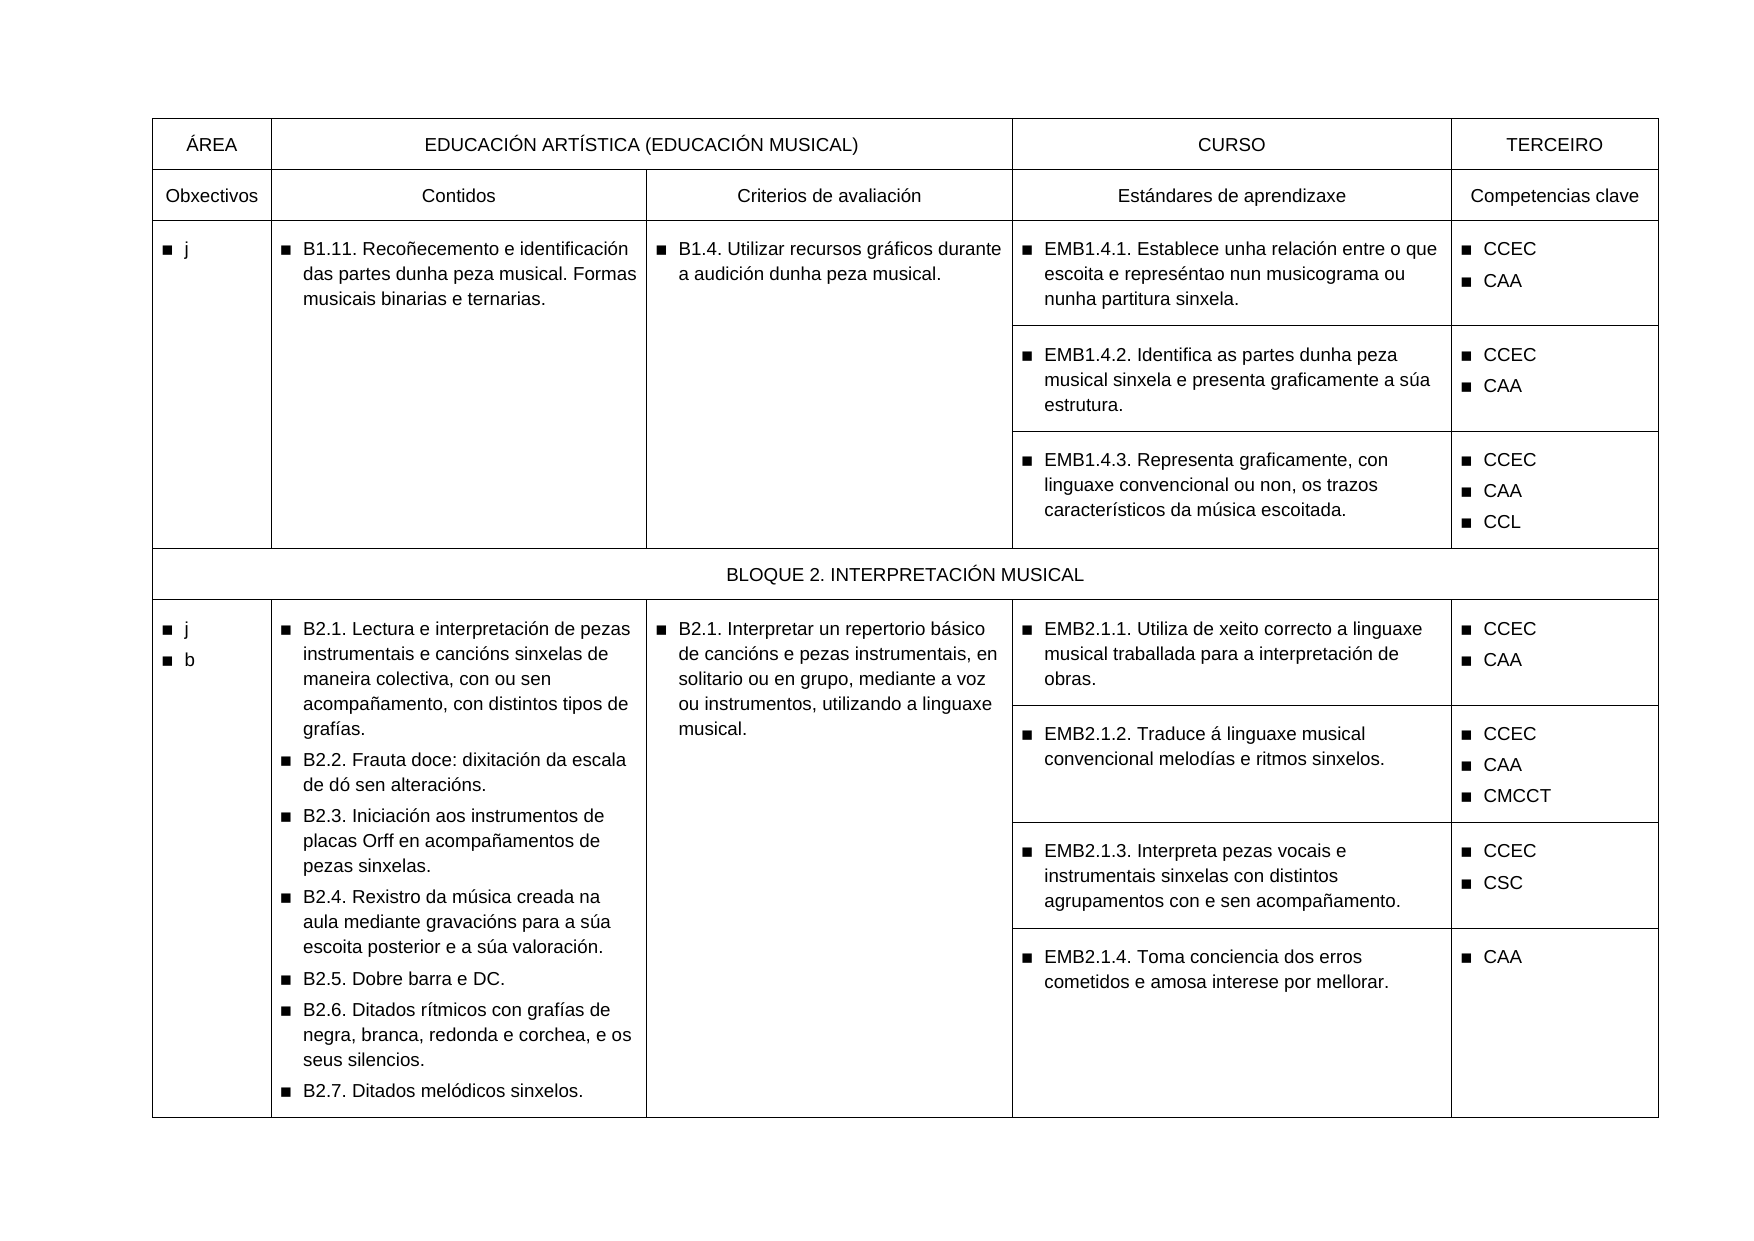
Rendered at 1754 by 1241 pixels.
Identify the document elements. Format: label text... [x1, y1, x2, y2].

table_cell B1.4. Utilizar recursos gráficos durante a audición dunha peza musical. [647, 221, 1012, 548]
table_cell Estándares de aprendizaxe [1013, 170, 1451, 220]
table_cell B2.1. Interpretar un repertorio básico de cancións e pezas instrumentais, en solitario ou en grupo, mediante a voz ou instrumentos, utilizando a linguaxe musical. [647, 600, 1012, 1117]
table_cell j [153, 221, 271, 548]
table_cell EMB2.1.3. Interpreta pezas vocais e instrumentais sinxelas con distintos agrupamentos con e sen acompañamento. [1013, 823, 1451, 927]
table_cell CCEC CAA [1452, 326, 1658, 431]
table_cell CCEC CAA [1452, 221, 1658, 325]
table_cell B2.1. Lectura e interpretación de pezas instrumentais e cancións sinxelas de maneira colectiva, con ou sen acompañamento, con distintos tipos de grafías. B2.2. Frauta doce: dixitación da escala de dó sen alteracións. B2.3. Iniciación aos instrumentos de placas Orff en acompañamentos de pezas sinxelas. B2.4. Rexistro da música creada na aula mediante gravacións para a súa escoita posterior e a súa valoración. B2.5. Dobre barra e DC. B2.6. Ditados rítmicos con grafías de negra, branca, redonda e corchea, e os seus silencios. B2.7. Ditados melódicos sinxelos. [272, 600, 646, 1117]
table_cell CCEC CAA CCL [1452, 432, 1658, 548]
table_cell CAA [1452, 929, 1658, 1117]
table_header CURSO [1013, 119, 1451, 169]
table_cell EMB1.4.2. Identifica as partes dunha peza musical sinxela e presenta graficamente a súa estrutura. [1013, 326, 1451, 431]
table_header ÁREA [153, 119, 271, 169]
table_cell Competencias clave [1452, 170, 1658, 220]
table_cell EMB2.1.2. Traduce á linguaxe musical convencional melodías e ritmos sinxelos. [1013, 706, 1451, 822]
table_cell Contidos [272, 170, 646, 220]
table_cell EMB1.4.1. Establece unha relación entre o que escoita e represéntao nun musicograma ou nunha partitura sinxela. [1013, 221, 1451, 325]
table_cell Obxectivos [153, 170, 271, 220]
table_header TERCEIRO [1452, 119, 1658, 169]
table_cell CCEC CAA CMCCT [1452, 706, 1658, 822]
table_cell j b [153, 600, 271, 1117]
table_cell EMB2.1.1. Utiliza de xeito correcto a linguaxe musical traballada para a interpretación de obras. [1013, 600, 1451, 704]
table_cell CCEC CAA [1452, 600, 1658, 704]
table_cell CCEC CSC [1452, 823, 1658, 927]
table_cell BLOQUE 2. INTERPRETACIÓN MUSICAL [153, 549, 1658, 599]
table_header EDUCACIÓN ARTÍSTICA (EDUCACIÓN MUSICAL) [272, 119, 1012, 169]
table_cell B1.11. Recoñecemento e identificación das partes dunha peza musical. Formas musicais binarias e ternarias. [272, 221, 646, 548]
table_cell EMB2.1.4. Toma conciencia dos erros cometidos e amosa interese por mellorar. [1013, 929, 1451, 1117]
table_cell Criterios de avaliación [647, 170, 1012, 220]
table_cell EMB1.4.3. Representa graficamente, con linguaxe convencional ou non, os trazos característicos da música escoitada. [1013, 432, 1451, 548]
